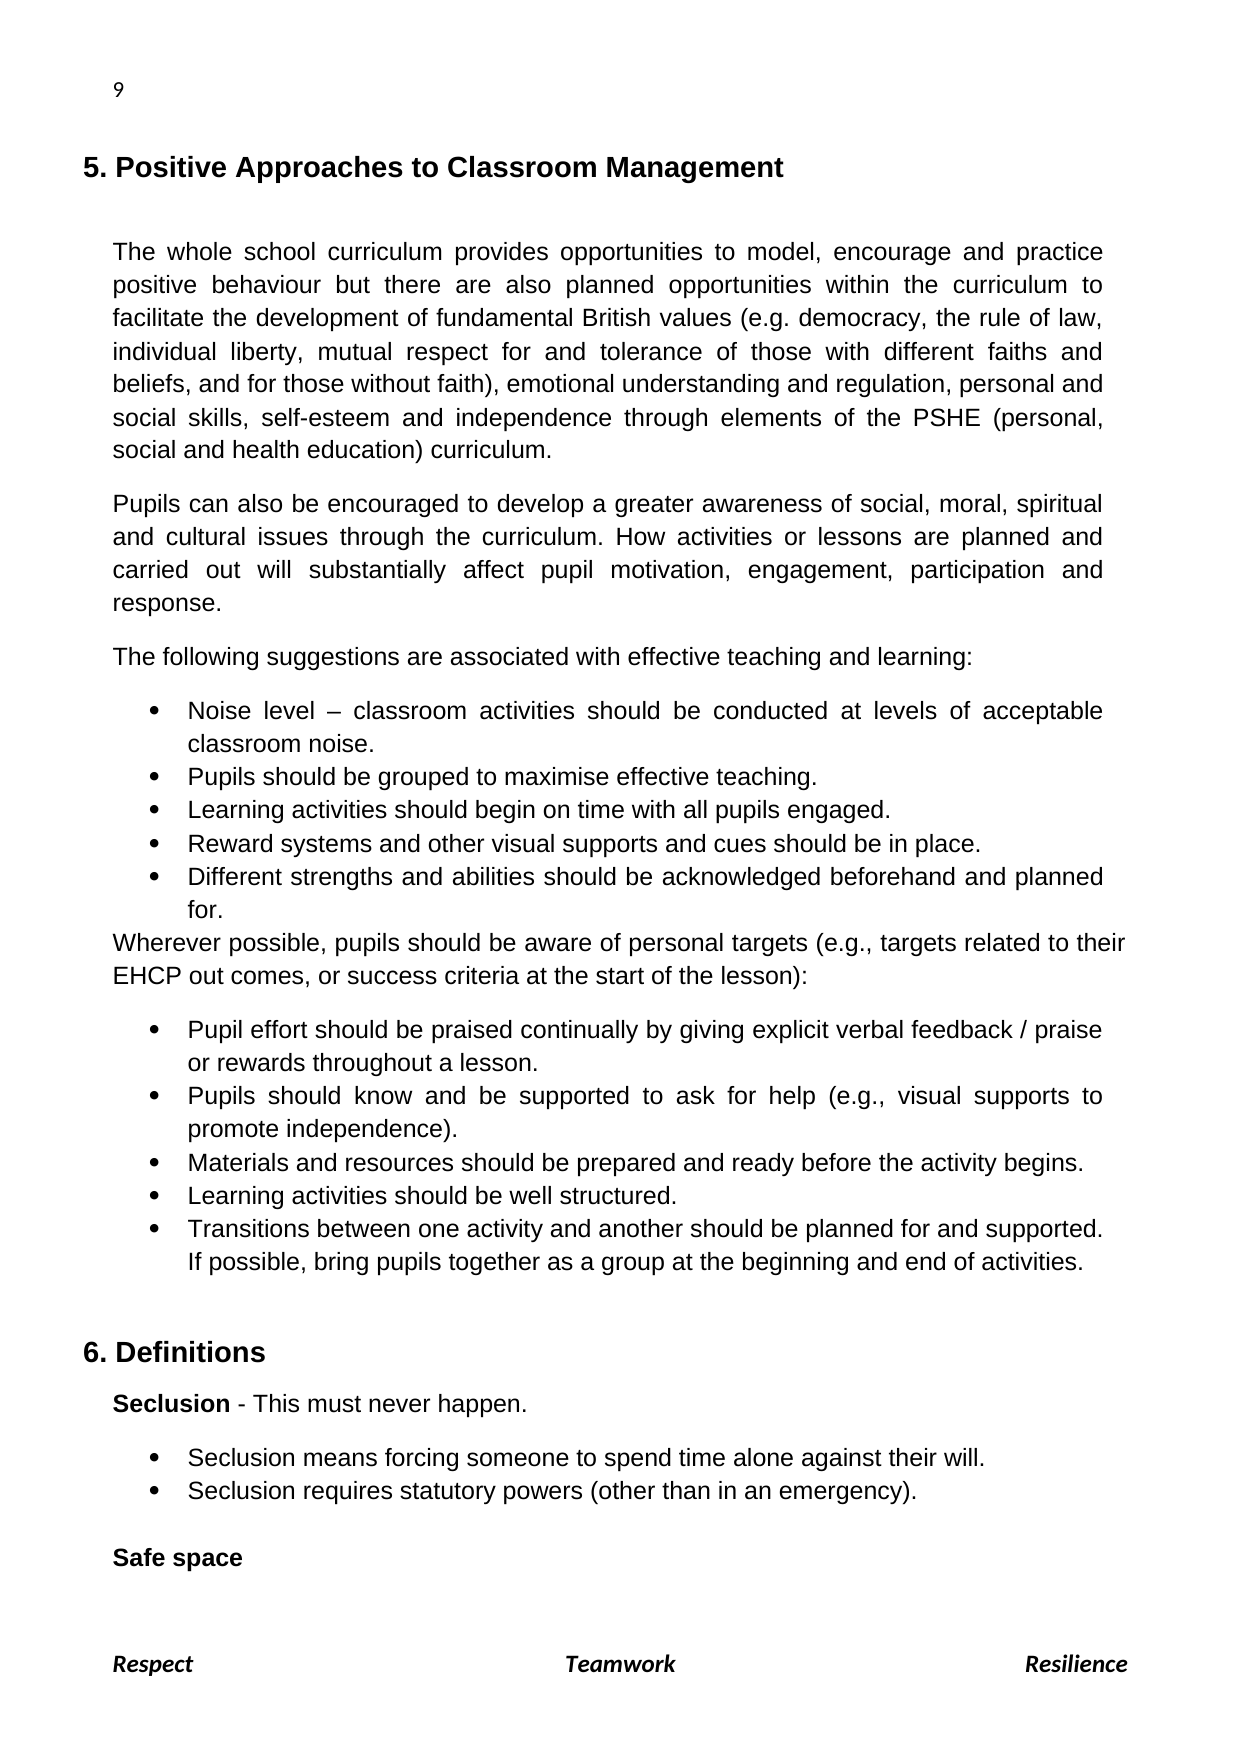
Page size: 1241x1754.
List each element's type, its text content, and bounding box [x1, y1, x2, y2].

list Learning activities should begin on time with all pupils engaged. [150, 795, 1105, 824]
list Pupil effort should be praised continually by giving explicit verbal feedback / praise or rewards throughout a lesson. [150, 1015, 1105, 1077]
list Pupils should know and be supported to ask for help (e.g., visual supports to promote independence). [150, 1081, 1105, 1143]
list Different strengths and abilities should be acknowledged beforehand and planned for. [150, 862, 1105, 923]
list Pupils should be grouped to maximise effective teaching. [150, 762, 1105, 791]
list Reward systems and other visual supports and cues should be in place. [150, 828, 1105, 857]
list Materials and resources should be prepared and ready before the activity begins. [150, 1147, 1105, 1176]
text 5. Positive Approaches to Classroom Management [83, 150, 1128, 183]
list Learning activities should be well structured. [150, 1181, 1105, 1209]
text Seclusion - This must never happen. [112, 1389, 1105, 1418]
text Safe space [112, 1543, 1105, 1572]
text The following suggestions are associated with effective teaching and learning: [112, 642, 1105, 671]
list Transitions between one activity and another should be planned for and supported. If possible, bring pupils together as a group at the beginning and end of activities. [150, 1214, 1105, 1276]
text Pupils can also be encouraged to develop a greater awareness of social, moral, spiritual and cultural issues through the curriculum. How activities or lessons are planned and carried out will substantially affect pupil motivation, engagement, participation and response. [112, 489, 1105, 617]
list Seclusion requires statutory powers (other than in an emergency). [150, 1476, 1105, 1505]
text 6. Definitions [83, 1335, 1128, 1368]
text Wherever possible, pupils should be aware of personal targets (e.g., targets related to their EHCP out comes, or success criteria at the start of the lesson): [112, 928, 1128, 990]
list Noise level – classroom activities should be conducted at levels of acceptable classroom noise. [150, 696, 1105, 758]
list Seclusion means forcing someone to spend time alone against their will. [150, 1443, 1105, 1472]
text The whole school curriculum provides opportunities to model, encourage and practice positive behaviour but there are also planned opportunities within the curriculum to facilitate the development of fundamental British values (e.g. democracy, the rule of law, individual liberty, mutual respect for and tolerance of those with different faiths and beliefs, and for those without faith), emotional understanding and regulation, personal and social skills, self-esteem and independence through elements of the PSHE (personal, social and health education) curriculum. [112, 237, 1105, 464]
